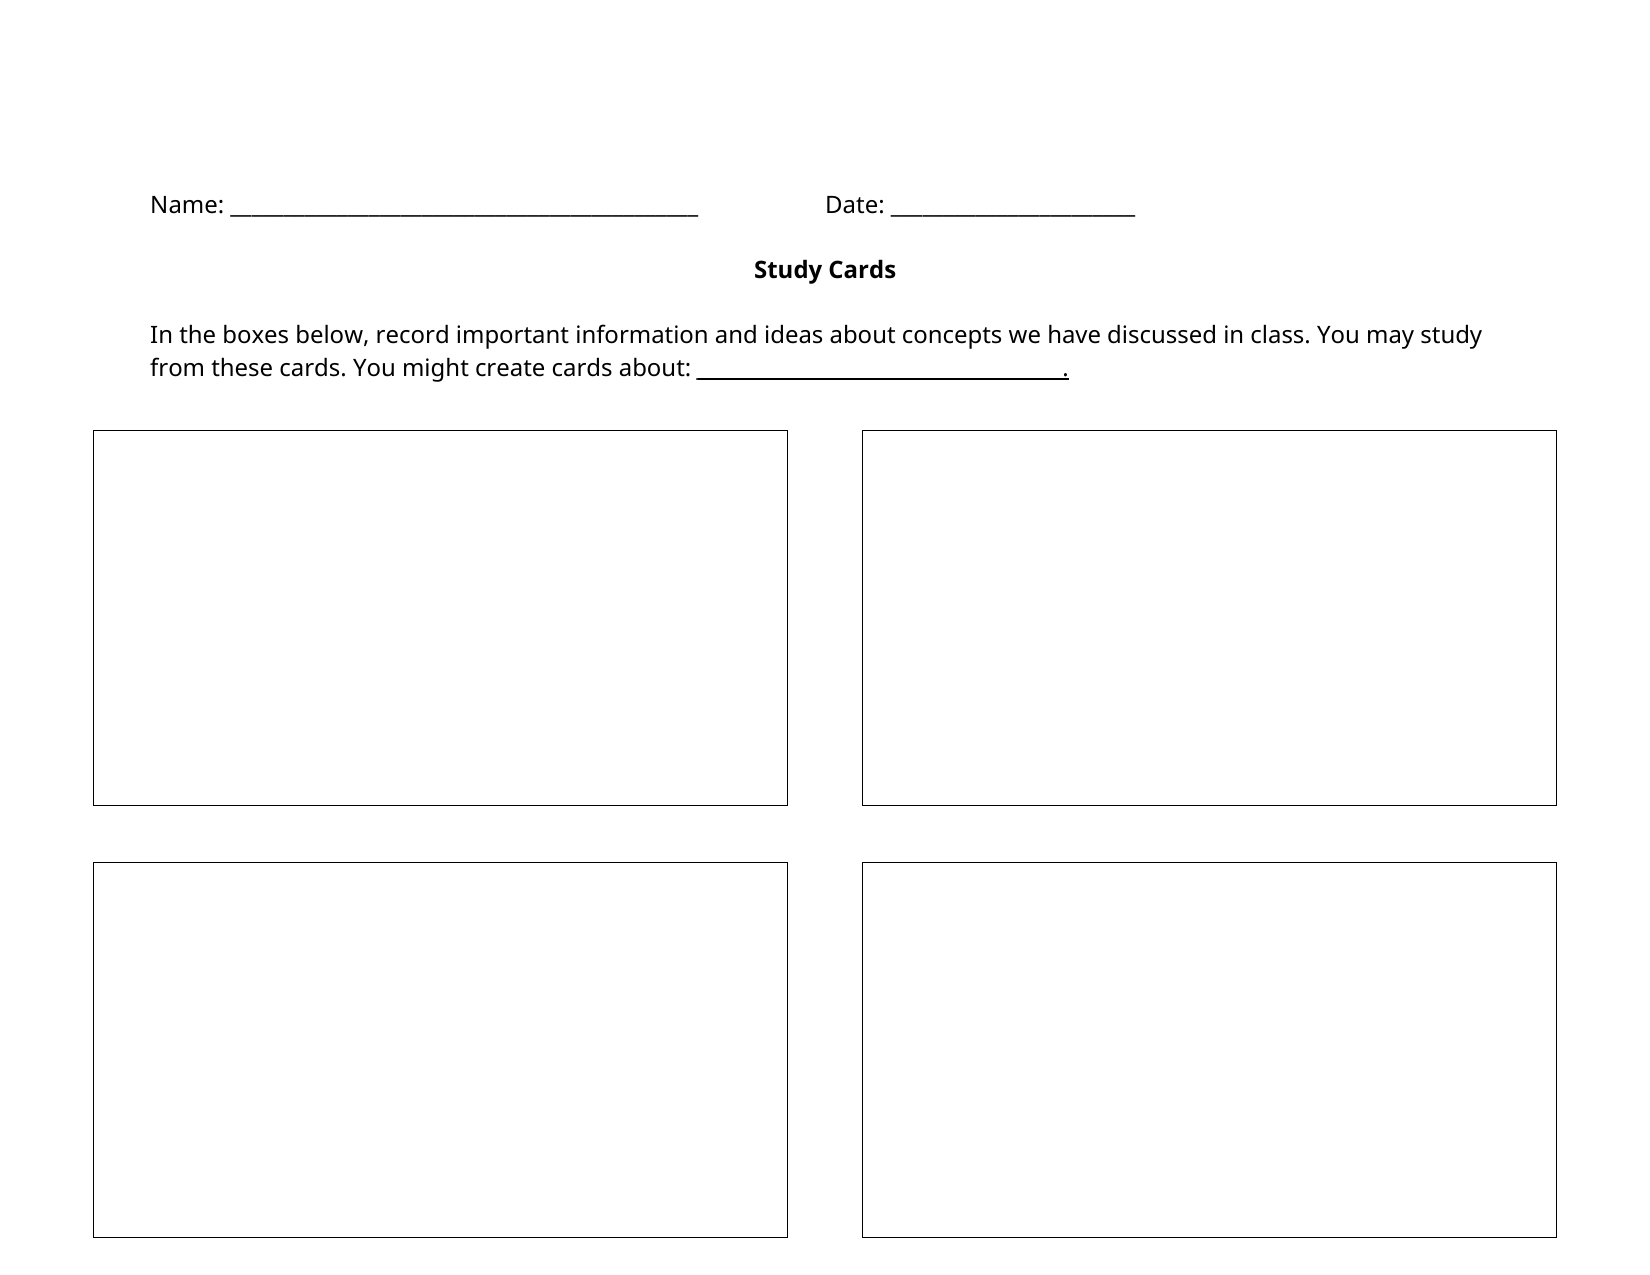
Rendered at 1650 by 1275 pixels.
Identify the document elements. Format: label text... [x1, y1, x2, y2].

text In the boxes below, record important information and ideas about concepts we have discussed in class. You may study from these cards. You might create cards about: _____________________________________. [150, 318, 1500, 383]
text Name: ____________________________________________ Date: _______________________ [150, 187, 1500, 220]
text Study Cards [150, 253, 1500, 285]
